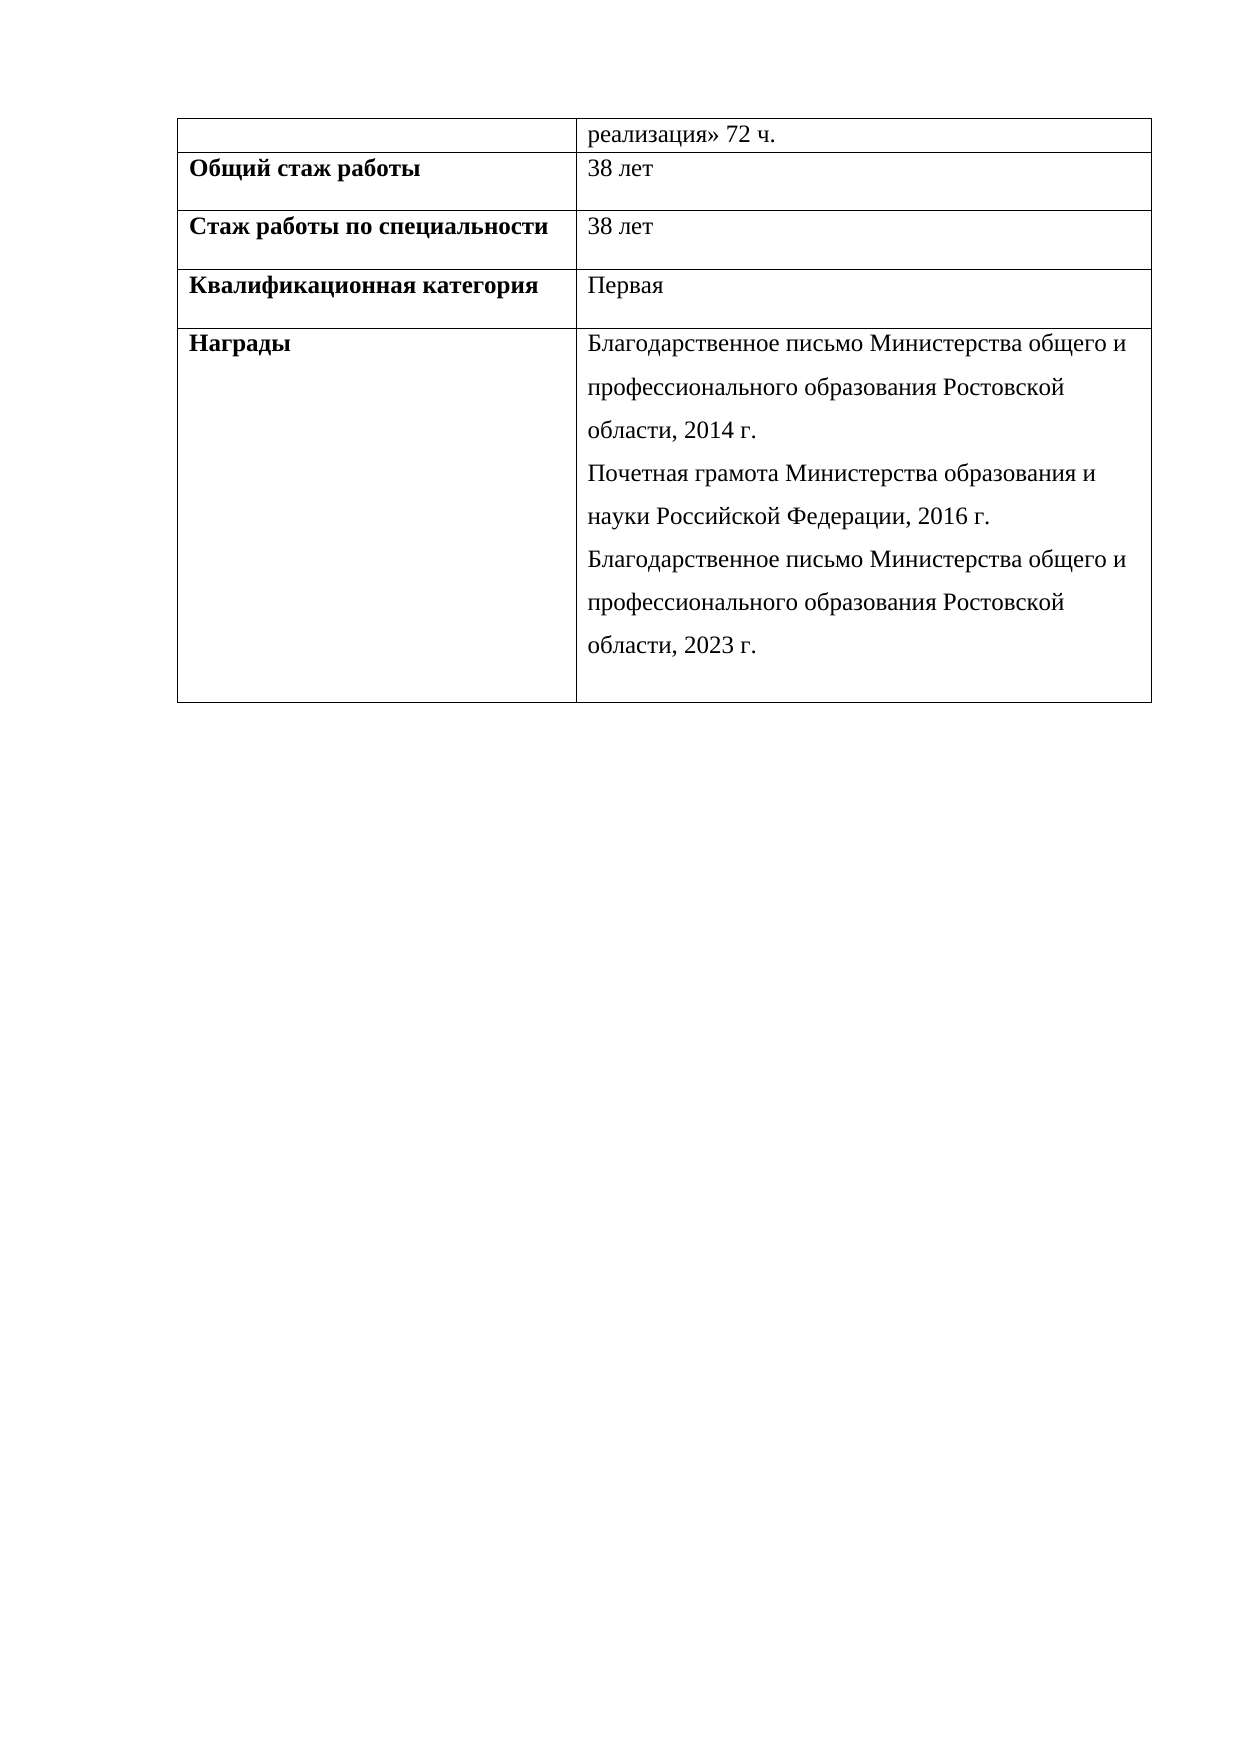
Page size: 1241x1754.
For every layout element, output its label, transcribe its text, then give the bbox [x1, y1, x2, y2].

table_cell 38 лет [577, 211, 1151, 269]
table_cell Благодарственное письмо Министерства общего и профессионального образования Ростовской области, 2014 г. Почетная грамота Министерства образования и науки Российской Федерации, 2016 г. Благодарственное письмо Министерства общего и профессионального образования Ростовской области, 2023 г. [577, 329, 1151, 702]
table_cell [178, 119, 576, 152]
table_cell Квалификационная категория [178, 270, 576, 327]
table_cell 38 лет [577, 153, 1151, 210]
table_cell Стаж работы по специальности [178, 211, 576, 269]
table_cell Награды [178, 329, 576, 702]
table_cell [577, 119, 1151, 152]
table_cell Общий стаж работы [178, 153, 576, 210]
table_cell Первая [577, 270, 1151, 327]
